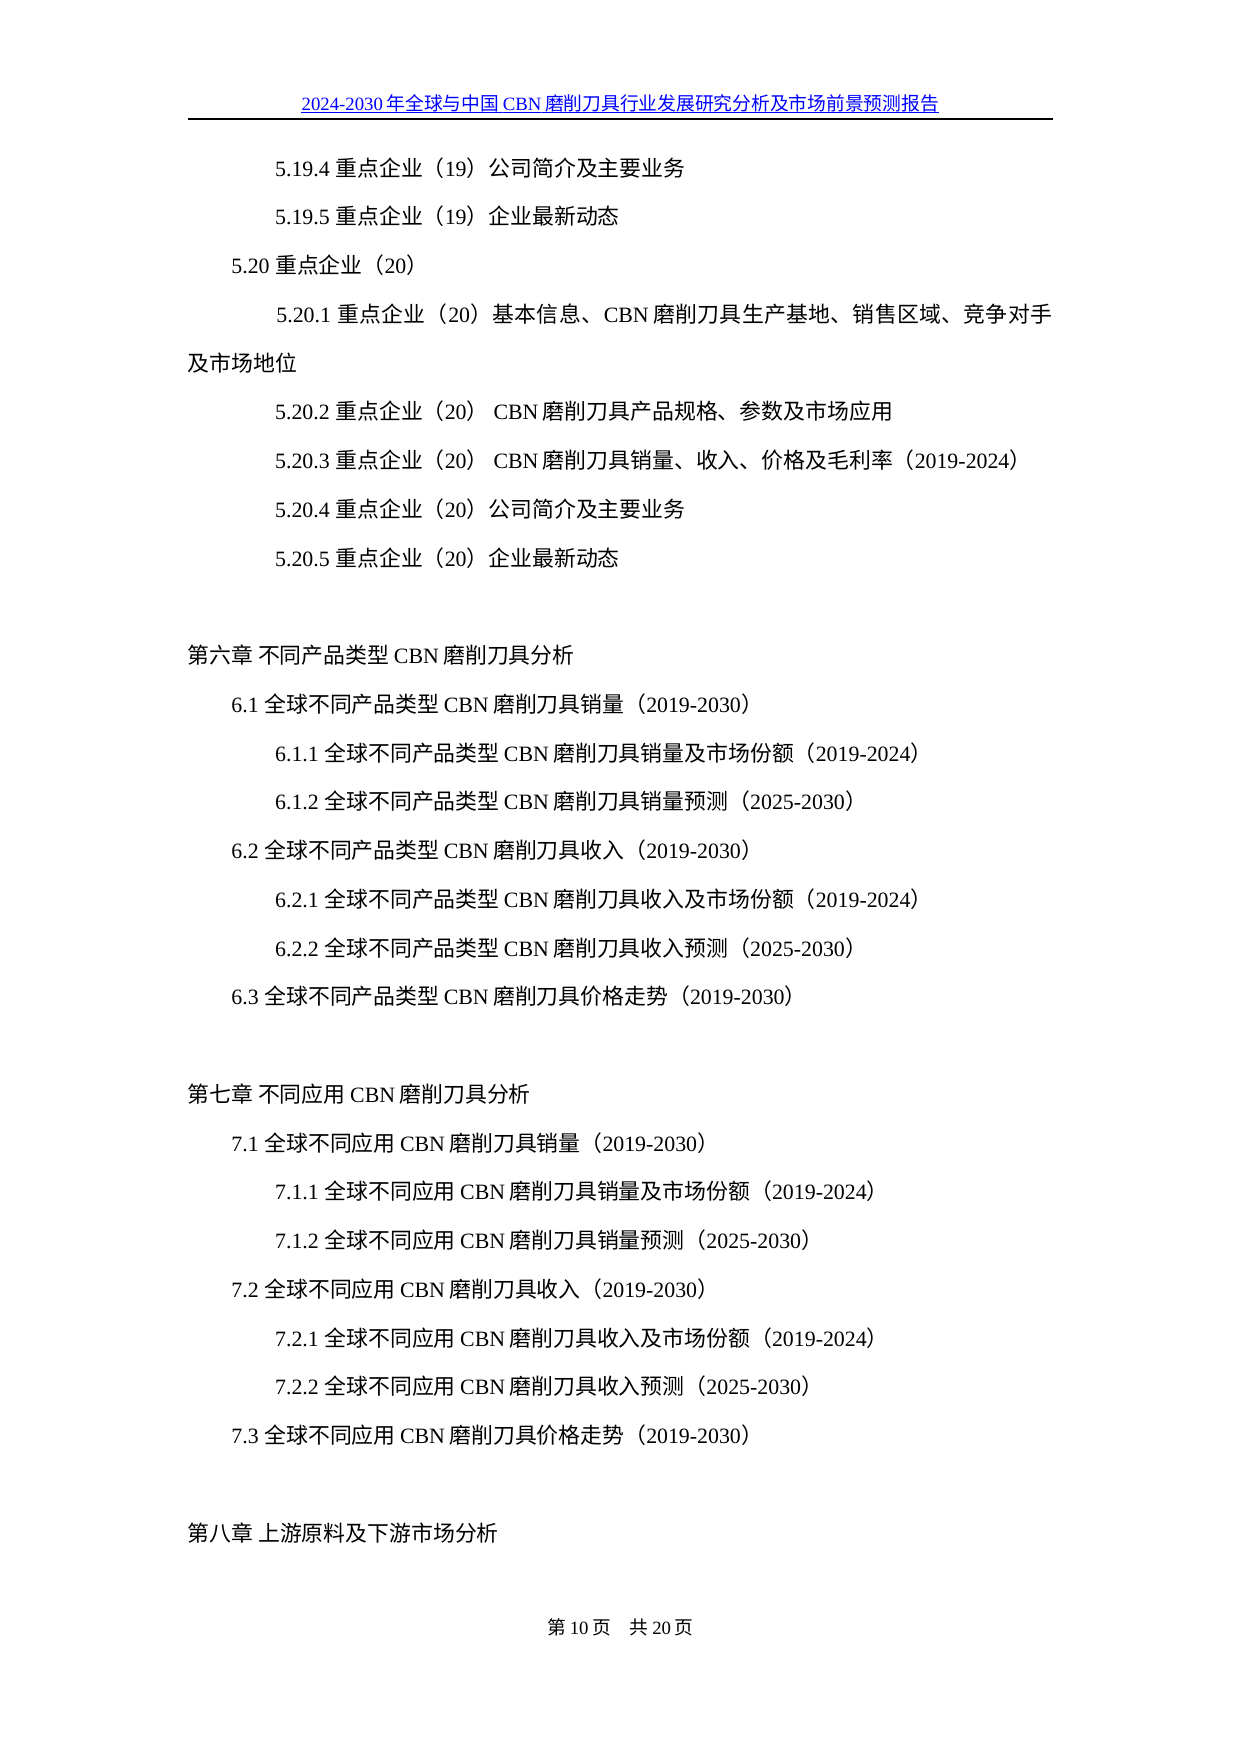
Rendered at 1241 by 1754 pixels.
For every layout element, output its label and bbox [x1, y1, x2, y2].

text [187, 150, 1053, 1548]
